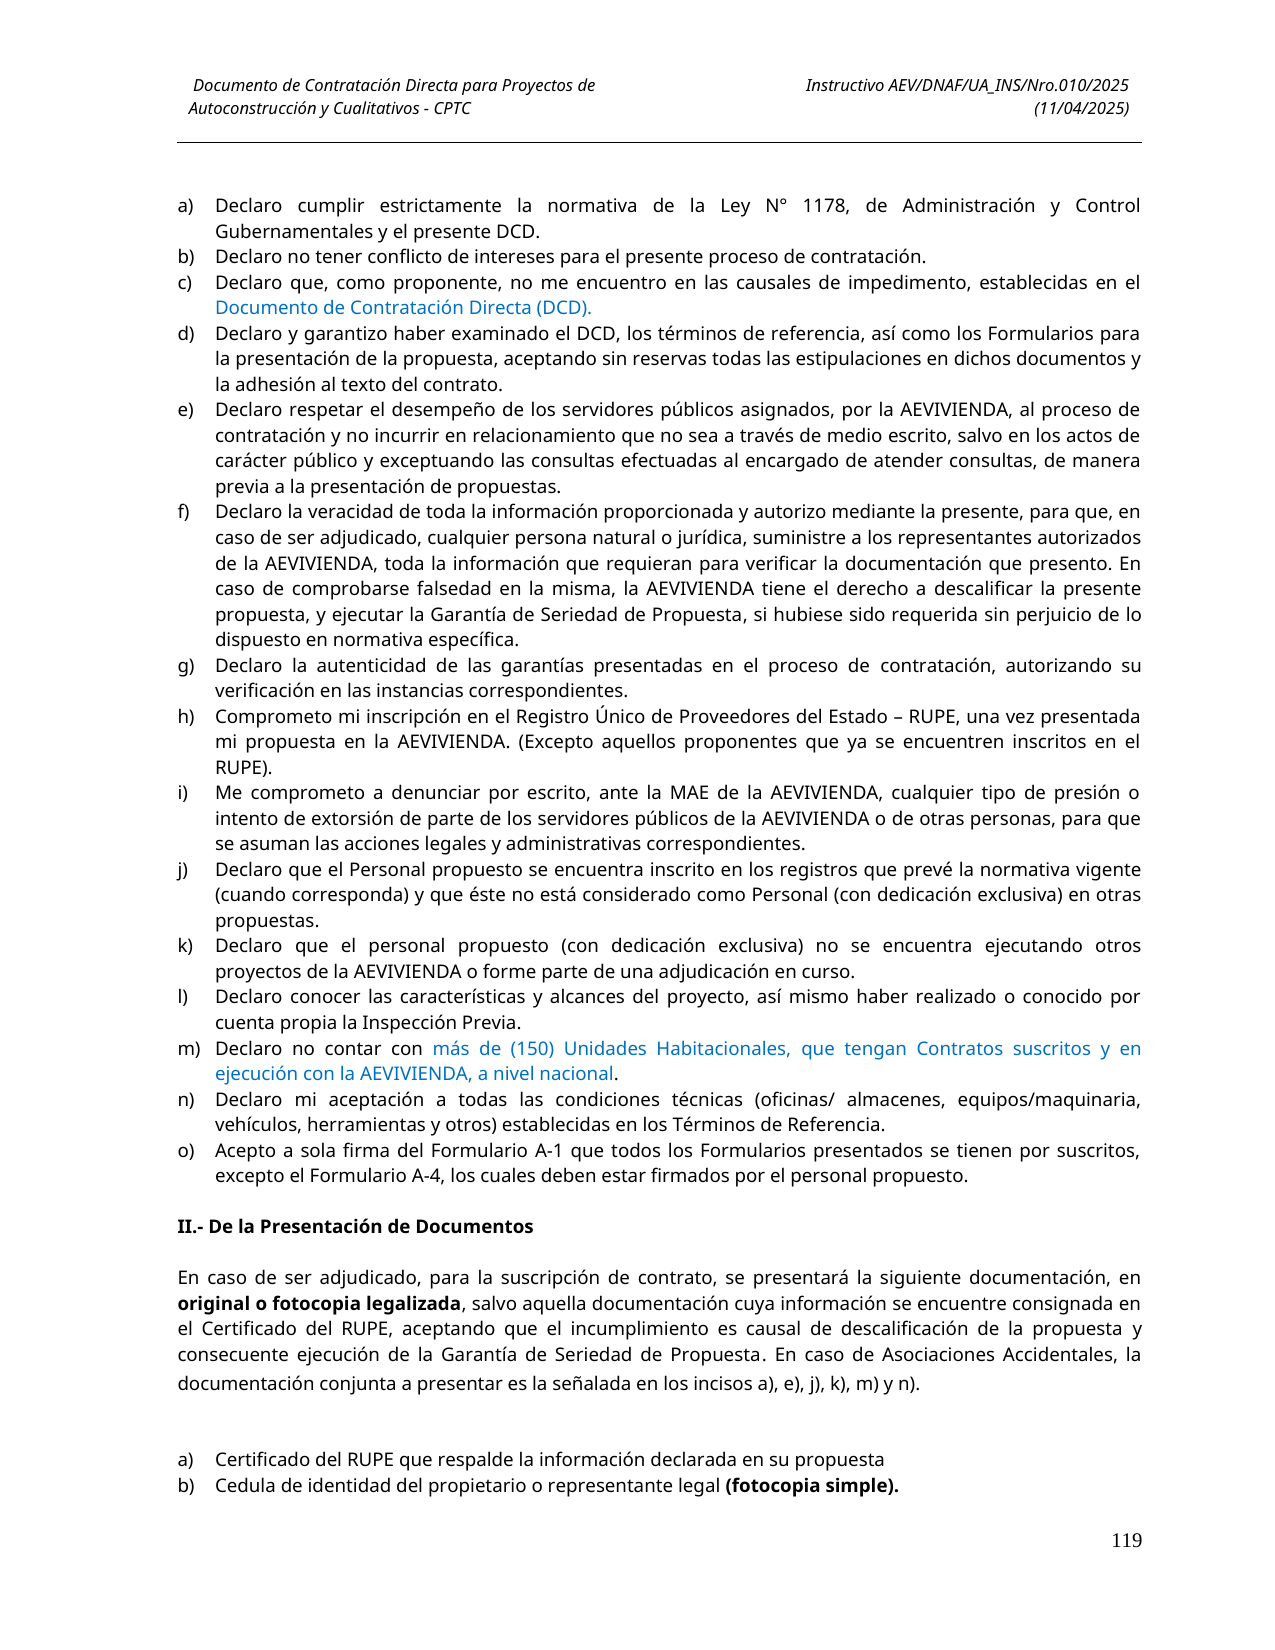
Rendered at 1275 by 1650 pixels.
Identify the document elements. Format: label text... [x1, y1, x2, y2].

list Acepto a sola firma del Formulario A-1 que todos los Formularios presentados se tienen por suscritos, excepto el Formulario A-4, los cuales deben estar firmados por el personal propuesto. [177, 1137, 1142, 1188]
list Declaro que, como proponente, no me encuentro en las causales de impedimento, establecidas en el Documento de Contratación Directa (DCD). [177, 269, 1142, 320]
list Declaro conocer las características y alcances del proyecto, así mismo haber realizado o conocido por cuenta propia la Inspección Previa. [177, 984, 1142, 1035]
list Declaro la autenticidad de las garantías presentadas en el proceso de contratación, autorizando su verificación en las instancias correspondientes. [177, 652, 1142, 703]
list Declaro no tener conflicto de intereses para el presente proceso de contratación. [177, 244, 1142, 269]
list Declaro respetar el desempeño de los servidores públicos asignados, por la AEVIVIENDA, al proceso de contratación y no incurrir en relacionamiento que no sea a través de medio escrito, salvo en los actos de carácter público y exceptuando las consultas efectuadas al encargado de atender consultas, de manera previa a la presentación de propuestas. [177, 397, 1142, 499]
list Declaro y garantizo haber examinado el DCD, los términos de referencia, así como los Formularios para la presentación de la propuesta, aceptando sin reservas todas las estipulaciones en dichos documentos y la adhesión al texto del contrato. [177, 320, 1142, 397]
list Comprometo mi inscripción en el Registro Único de Proveedores del Estado – RUPE, una vez presentada mi propuesta en la AEVIVIENDA. (Excepto aquellos proponentes que ya se encuentren inscritos en el RUPE). [177, 703, 1142, 779]
list Declaro que el Personal propuesto se encuentra inscrito en los registros que prevé la normativa vigente (cuando corresponda) y que éste no está considerado como Personal (con dedicación exclusiva) en otras propuestas. [177, 856, 1142, 933]
list Declaro mi aceptación a todas las condiciones técnicas (oficinas/ almacenes, equipos/maquinaria, vehículos, herramientas y otros) establecidas en los Términos de Referencia. [177, 1086, 1142, 1137]
list Declaro no contar con más de (150) Unidades Habitacionales, que tengan Contratos suscritos y en ejecución con la AEVIVIENDA, a nivel nacional. [177, 1035, 1142, 1086]
list Declaro cumplir estrictamente la normativa de la Ley N° 1178, de Administración y Control Gubernamentales y el presente DCD. [177, 193, 1142, 244]
text II.- De la Presentación de Documentos [177, 1213, 1142, 1239]
list Me comprometo a denunciar por escrito, ante la MAE de la AEVIVIENDA, cualquier tipo de presión o intento de extorsión de parte de los servidores públicos de la AEVIVIENDA o de otras personas, para que se asuman las acciones legales y administrativas correspondientes. [177, 779, 1142, 856]
list Declaro la veracidad de toda la información proporcionada y autorizo mediante la presente, para que, en caso de ser adjudicado, cualquier persona natural o jurídica, suministre a los representantes autorizados de la AEVIVIENDA, toda la información que requieran para verificar la documentación que presento. En caso de comprobarse falsedad en la misma, la AEVIVIENDA tiene el derecho a descalificar la presente propuesta, y ejecutar la Garantía de Seriedad de Propuesta, si hubiese sido requerida sin perjuicio de lo dispuesto en normativa específica. [177, 499, 1142, 652]
list Certificado del RUPE que respalde la información declarada en su propuesta [177, 1446, 1142, 1472]
list Declaro que el personal propuesto (con dedicación exclusiva) no se encuentra ejecutando otros proyectos de la AEVIVIENDA o forme parte de una adjudicación en curso. [177, 933, 1142, 984]
text En caso de ser adjudicado, para la suscripción de contrato, se presentará la siguiente documentación, en original o fotocopia legalizada, salvo aquella documentación cuya información se encuentre consignada en el Certificado del RUPE, aceptando que el incumplimiento es causal de descalificación de la propuesta y consecuente ejecución de la Garantía de Seriedad de Propuesta. En caso de Asociaciones Accidentales, la documentación conjunta a presentar es la señalada en los incisos a), e), j), k), m) y n). [177, 1264, 1142, 1395]
list Cedula de identidad del propietario o representante legal (fotocopia simple). [177, 1472, 1142, 1497]
